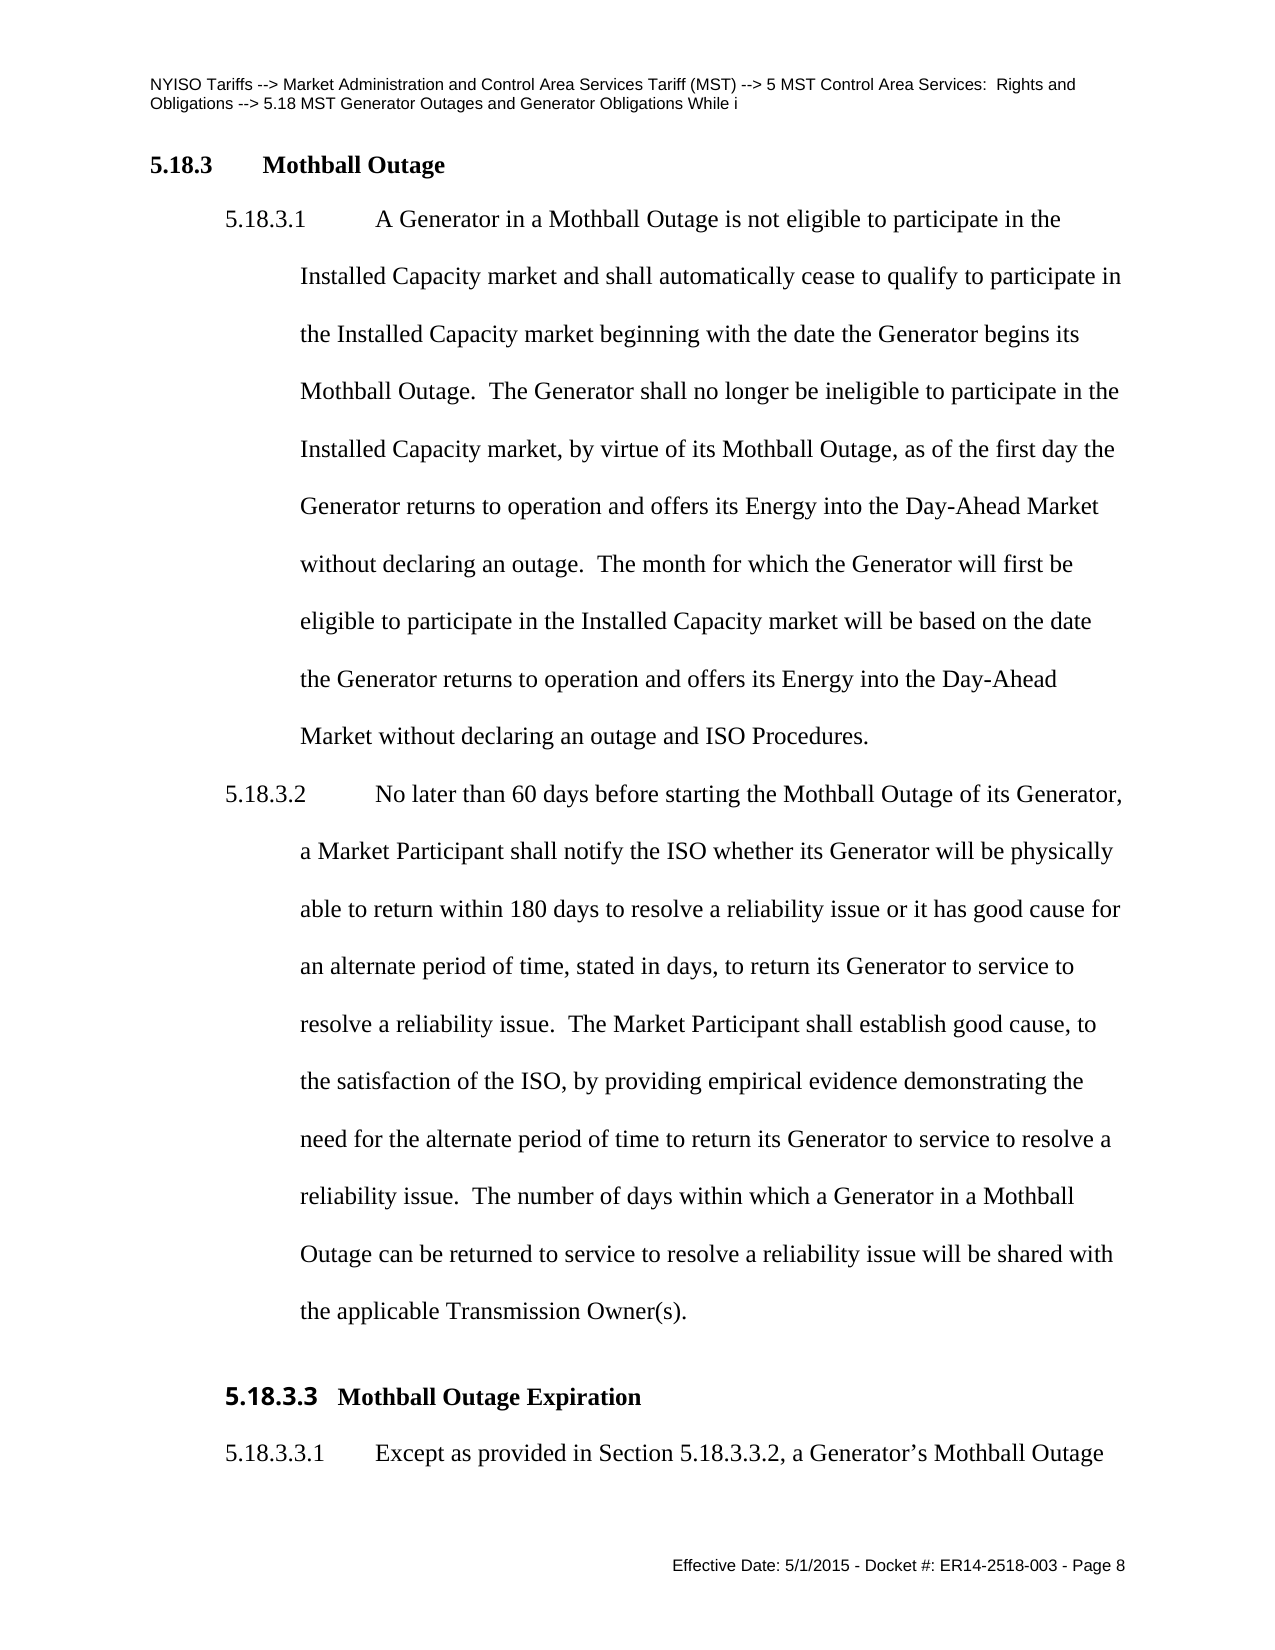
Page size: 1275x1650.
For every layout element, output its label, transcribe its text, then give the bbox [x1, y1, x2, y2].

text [225, 1438, 1125, 1467]
text 5.18.3.1 A Generator in a Mothball Outage is not eligible to participate in the Installed Capacity market and shall automatically cease to qualify to participate in the Installed Capacity market beginning with the date the Generator begins its Mothball Outage. The Generator shall no longer be ineligible to participate in the Installed Capacity market, by virtue of its Mothball Outage, as of the first day the Generator returns to operation and offers its Energy into the Day-Ahead Market without declaring an outage. The month for which the Generator will first be eligible to participate in the Installed Capacity market will be based on the date the Generator returns to operation and offers its Energy into the Day-Ahead Market without declaring an outage and ISO Procedures. [225, 204, 1125, 750]
subtitle 5.18.3.3 Mothball Outage Expiration [225, 1379, 1125, 1413]
text 5.18.3.2 No later than 60 days before starting the Mothball Outage of its Generator, a Market Participant shall notify the ISO whether its Generator will be physically able to return within 180 days to resolve a reliability issue or it has good cause for an alternate period of time, stated in days, to return its Generator to service to resolve a reliability issue. The Market Participant shall establish good cause, to the satisfaction of the ISO, by providing empirical evidence demonstrating the need for the alternate period of time to return its Generator to service to resolve a reliability issue. The number of days within which a Generator in a Mothball Outage can be returned to service to resolve a reliability issue will be shared with the applicable Transmission Owner(s). [225, 779, 1125, 1325]
subtitle 5.18.3 Mothball Outage [150, 150, 1059, 179]
